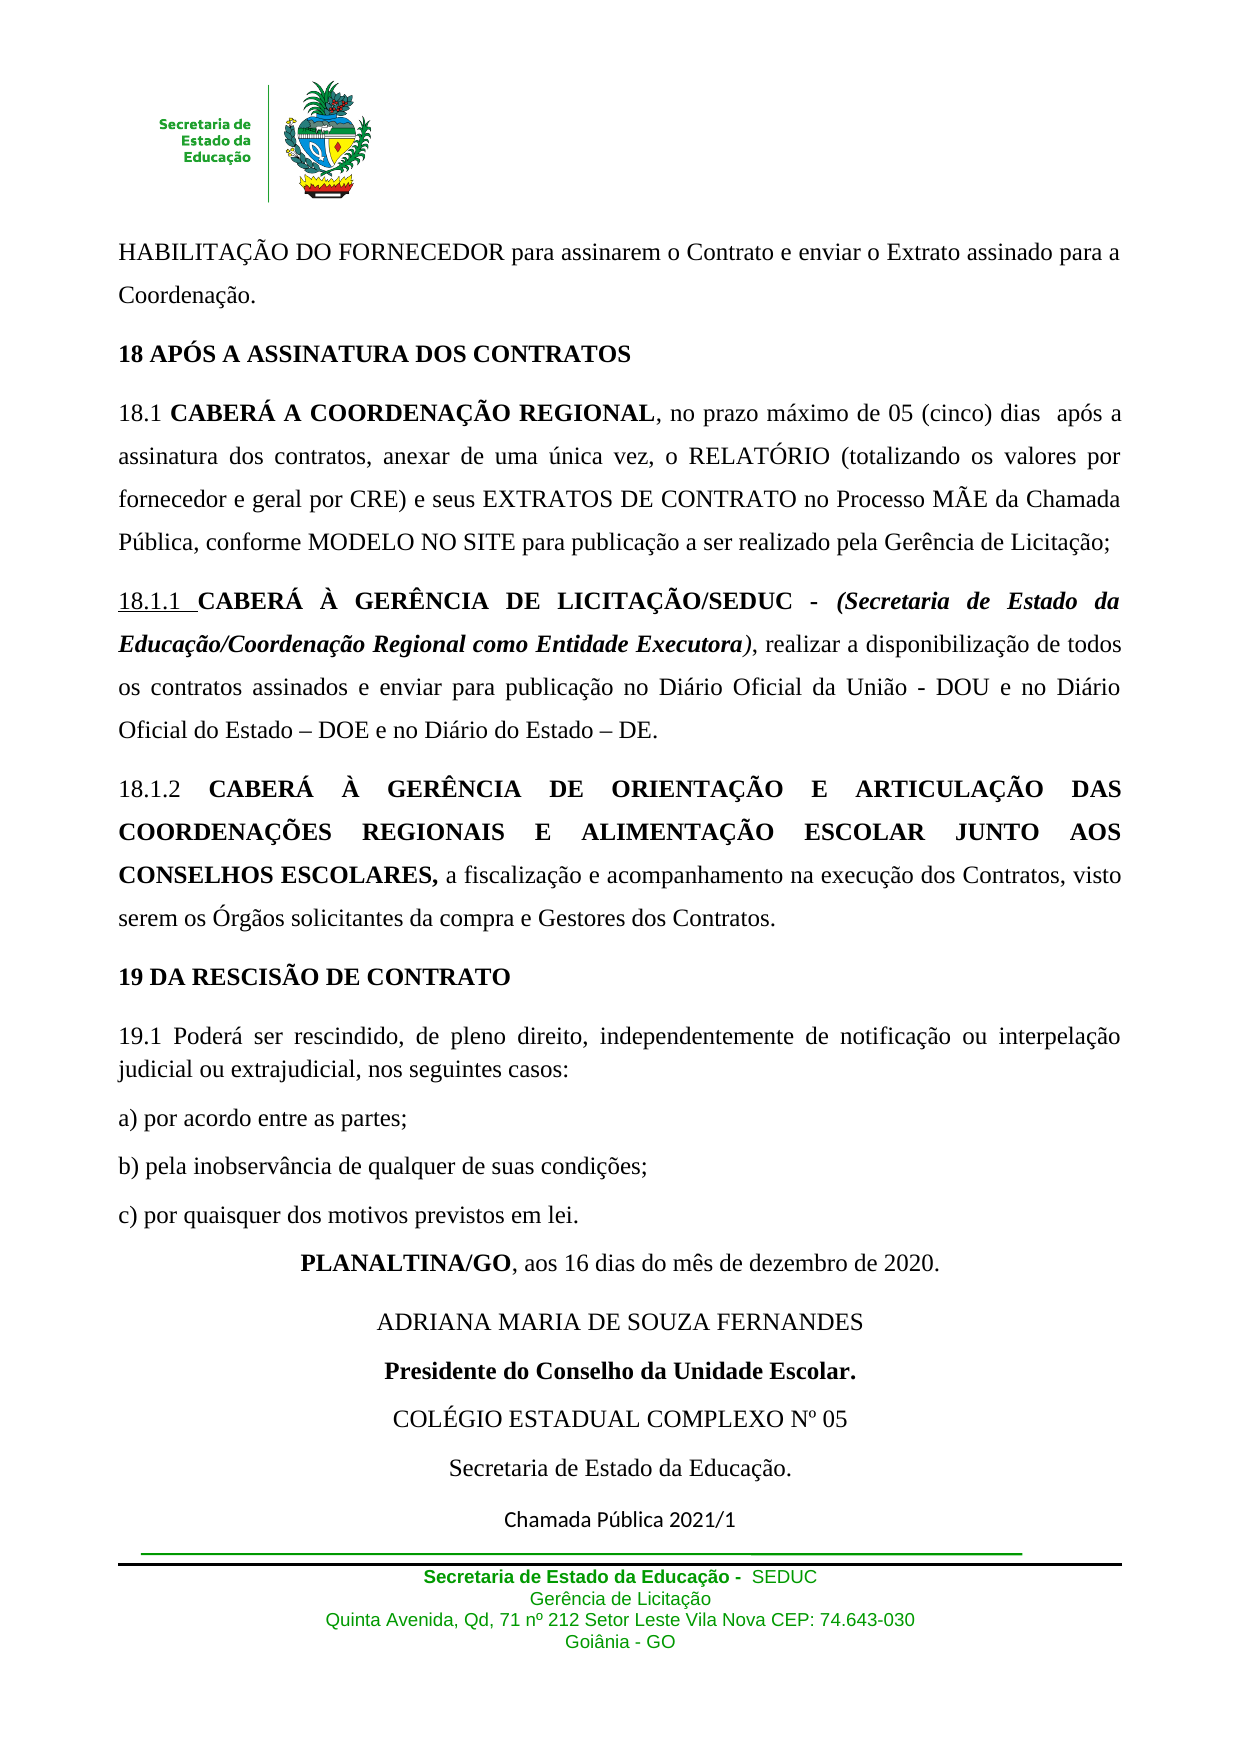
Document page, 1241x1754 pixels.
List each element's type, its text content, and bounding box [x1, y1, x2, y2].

text 18.1.1 CABERÁ À GERÊNCIA DE LICITAÇÃO/SEDUC - (Secretaria de Estado da Educação/Coordenação Regional como Entidade Executora), realizar a disponibilização de todos os contratos assinados e enviar para publicação no Diário Oficial da União - DOU e no Diário Oficial do Estado – DOE e no Diário do Estado – DE. [118, 586, 1122, 744]
text 19.1 Poderá ser rescindido, de pleno direito, independentemente de notificação ou interpelação judicial ou extrajudicial, nos seguintes casos: [118, 1021, 1122, 1083]
text Presidente do Conselho da Unidade Escolar. [118, 1356, 1122, 1385]
text a) por acordo entre as partes; [118, 1103, 1122, 1131]
text ADRIANA MARIA DE SOUZA FERNANDES [118, 1307, 1122, 1336]
text COLÉGIO ESTADUAL COMPLEXO Nº 05 [118, 1404, 1122, 1433]
picture [118, 73, 412, 210]
text Secretaria de Estado da Educação. [118, 1453, 1122, 1482]
text 18.1 CABERÁ A COORDENAÇÃO REGIONAL, no prazo máximo de 05 (cinco) dias após a assinatura dos contratos, anexar de uma única vez, o RELATÓRIO (totalizando os valores por fornecedor e geral por CRE) e seus EXTRATOS DE CONTRATO no Processo MÃE da Chamada Pública, conforme MODELO NO SITE para publicação a ser realizado pela Gerência de Licitação; [118, 398, 1122, 556]
text 18 APÓS A ASSINATURA DOS CONTRATOS [118, 339, 1122, 368]
text 19 DA RESCISÃO DE CONTRATO [118, 962, 1122, 991]
text c) por quaisquer dos motivos previstos em lei. [118, 1200, 1122, 1229]
text PLANALTINA/GO, aos 16 dias do mês de dezembro de 2020. [118, 1248, 1122, 1277]
text 18.1.2 CABERÁ À GERÊNCIA DE ORIENTAÇÃO E ARTICULAÇÃO DAS COORDENAÇÕES REGIONAIS E ALIMENTAÇÃO ESCOLAR JUNTO AOS CONSELHOS ESCOLARES, a fiscalização e acompanhamento na execução dos Contratos, visto serem os Órgãos solicitantes da compra e Gestores dos Contratos. [118, 774, 1122, 932]
text b) pela inobservância de qualquer de suas condições; [118, 1151, 1122, 1180]
